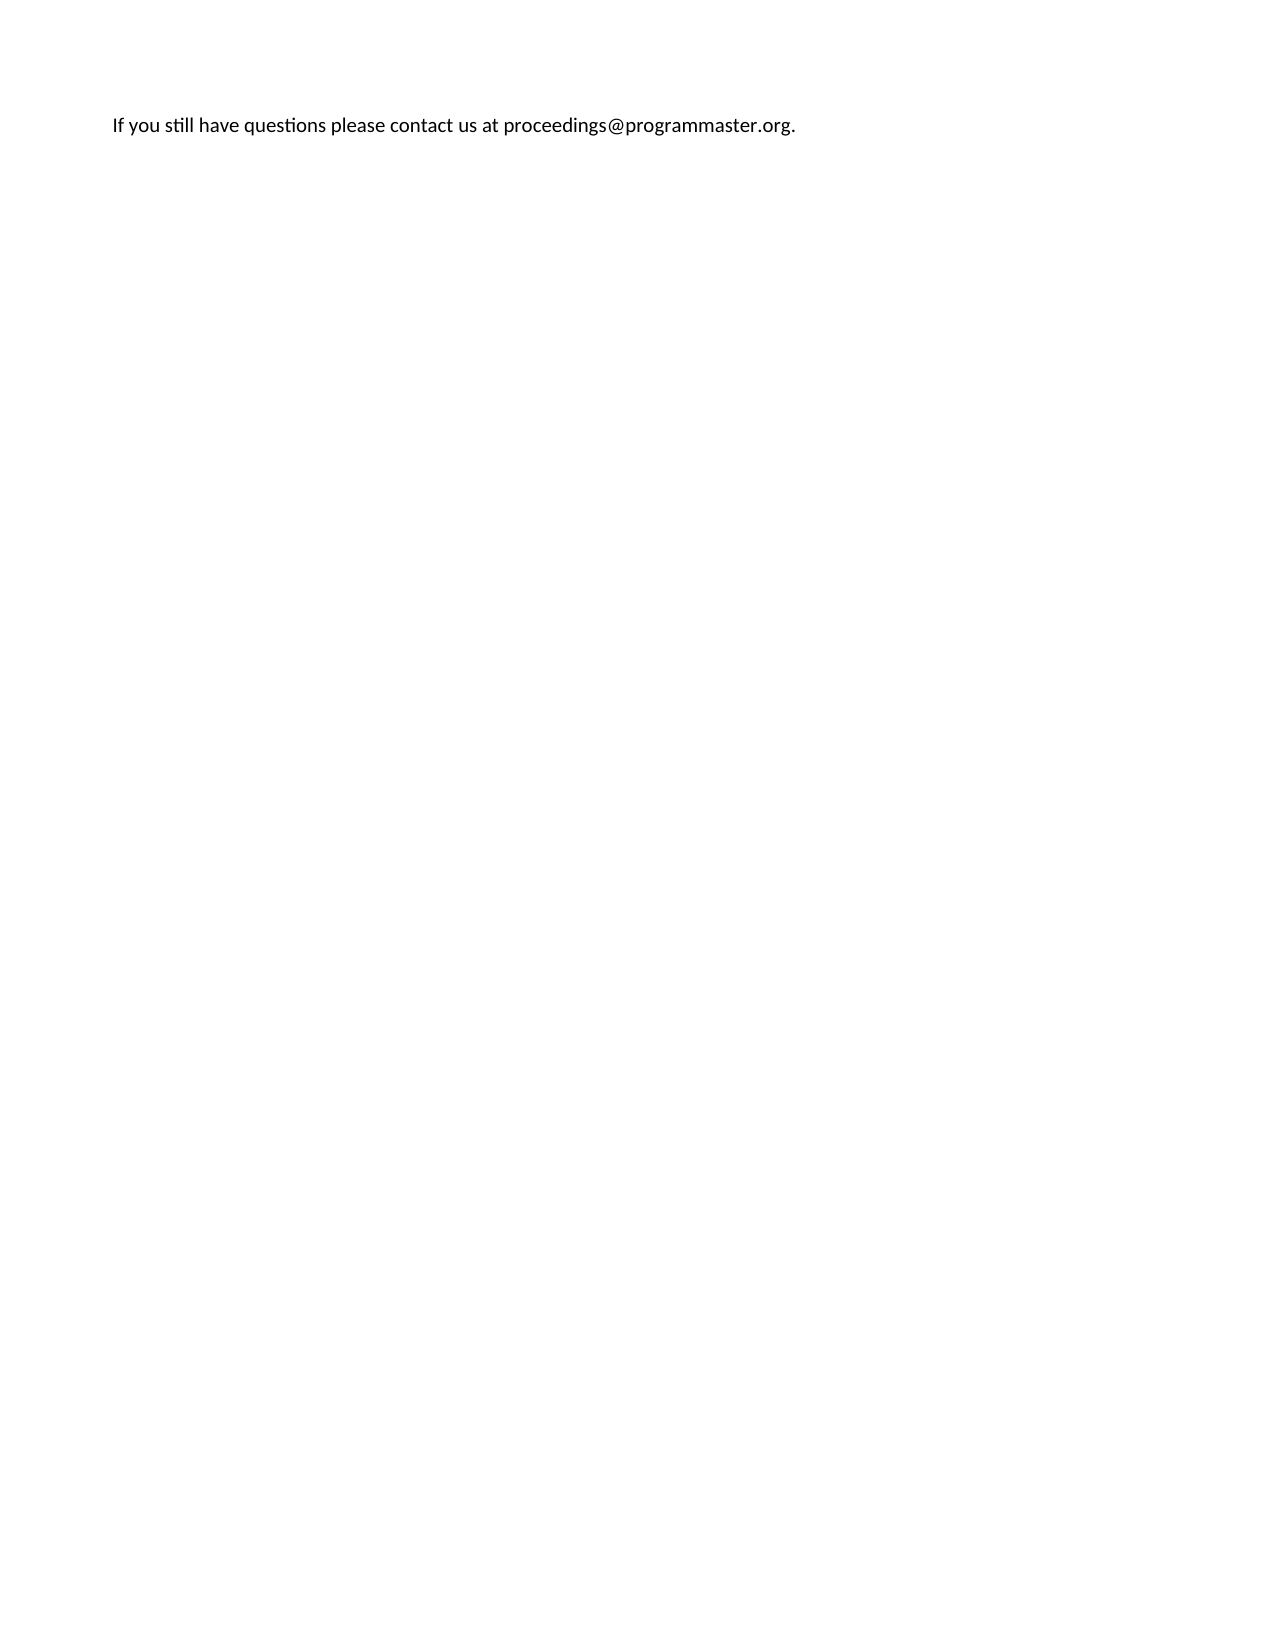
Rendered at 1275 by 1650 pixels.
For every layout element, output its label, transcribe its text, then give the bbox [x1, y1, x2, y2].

text If you still have questions please contact us at proceedings@programmaster.org. [112, 112, 1162, 138]
